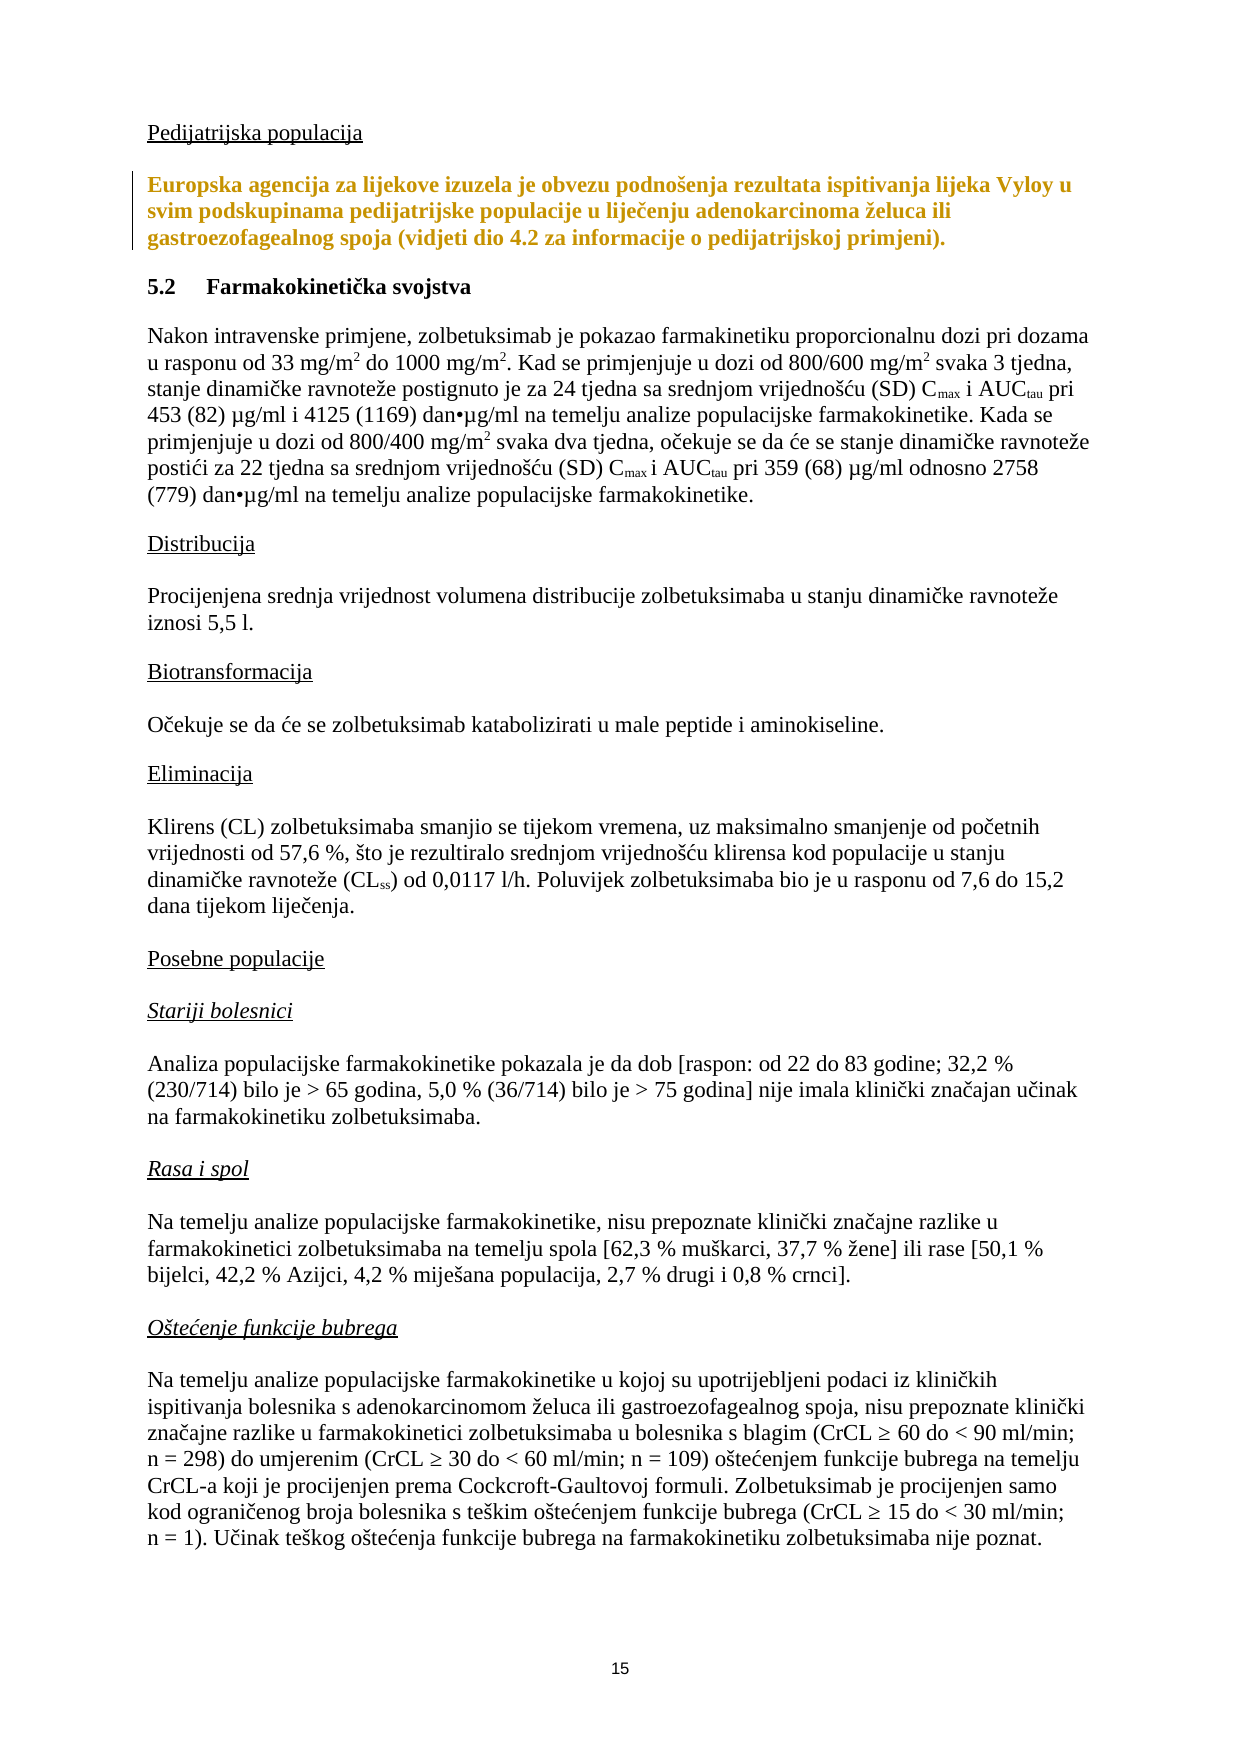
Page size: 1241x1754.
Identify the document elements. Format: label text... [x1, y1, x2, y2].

text Rasa i spol [147, 1156, 1093, 1182]
text Pedijatrijska populacija [147, 118, 1093, 145]
text Na temelju analize populacijske farmakokinetike, nisu prepoznate klinički značajne razlike u farmakokinetici zolbetuksimaba na temelju spola [62,3 % muškarci, 37,7 % žene] ili rase [50,1 % bijelci, 42,2 % Azijci, 4,2 % miješana populacija, 2,7 % drugi i 0,8 % crnci]. [147, 1208, 1093, 1287]
text Stariji bolesnici [147, 997, 1093, 1024]
text Procijenjena srednja vrijednost volumena distribucije zolbetuksimaba u stanju dinamičke ravnoteže iznosi 5,5 l. [147, 583, 1093, 635]
text Na temelju analize populacijske farmakokinetike u kojoj su upotrijebljeni podaci iz kliničkih ispitivanja bolesnika s adenokarcinomom želuca ili gastroezofagealnog spoja, nisu prepoznate klinički značajne razlike u farmakokinetici zolbetuksimaba u bolesnika s blagim (CrCL ≥ 60 do < 90 ml/min; n = 298) do umjerenim (CrCL ≥ 30 do < 60 ml/min; n = 109) oštećenjem funkcije bubrega na temelju CrCL-a koji je procijenjen prema Cockcroft-Gaultovoj formuli. Zolbetuksimab je procijenjen samo kod ograničenog broja bolesnika s teškim oštećenjem funkcije bubrega (CrCL ≥ 15 do < 30 ml/min; n = 1). Učinak teškog oštećenja funkcije bubrega na farmakokinetiku zolbetuksimaba nije poznat. [147, 1366, 1093, 1551]
text Oštećenje funkcije bubrega [147, 1314, 1093, 1340]
text Nakon intravenske primjene, zolbetuksimab je pokazao farmakinetiku proporcionalnu dozi pri dozama u rasponu od 33 mg/m2 do 1000 mg/m2. Kad se primjenjuje u dozi od 800/600 mg/m2 svaka 3 tjedna, stanje dinamičke ravnoteže postignuto je za 24 tjedna sa srednjom vrijednošću (SD) Cmax i AUCtau pri 453 (82) µg/ml i 4125 (1169) dan•µg/ml na temelju analize populacijske farmakokinetike. Kada se primjenjuje u dozi od 800/400 mg/m2 svaka dva tjedna, očekuje se da će se stanje dinamičke ravnoteže postići za 22 tjedna sa srednjom vrijednošću (SD) Cmax i AUCtau pri 359 (68) µg/ml odnosno 2758 (779) dan•µg/ml na temelju analize populacijske farmakokinetike. [147, 322, 1093, 507]
text Analiza populacijske farmakokinetike pokazala je da dob [raspon: od 22 do 83 godine; 32,2 % (230/714) bilo je > 65 godina, 5,0 % (36/714) bilo je > 75 godina] nije imala klinički značajan učinak na farmakokinetiku zolbetuksimaba. [147, 1050, 1093, 1129]
text Klirens (CL) zolbetuksimaba smanjio se tijekom vremena, uz maksimalno smanjenje od početnih vrijednosti od 57,6 %, što je rezultiralo srednjom vrijednošću klirensa kod populacije u stanju dinamičke ravnoteže (CLss) od 0,0117 l/h. Poluvijek zolbetuksimaba bio je u rasponu od 7,6 do 15,2 dana tijekom liječenja. [147, 813, 1093, 918]
text Biotransformacija [147, 658, 1093, 684]
text 5.2 Farmakokinetička svojstva [147, 273, 1093, 299]
text Posebne populacije [147, 945, 1093, 971]
text Eliminacija [147, 760, 1093, 787]
text Europska agencija za lijekove izuzela je obvezu podnošenja rezultata ispitivanja lijeka Vyloy u svim podskupinama pedijatrijske populacije u liječenju adenokarcinoma želuca ili gastroezofagealnog spoja (vidjeti dio 4.2 za informacije o pedijatrijskoj primjeni). [147, 171, 1093, 250]
text Distribucija [147, 530, 1093, 556]
text Očekuje se da će se zolbetuksimab katabolizirati u male peptide i aminokiseline. [147, 711, 1093, 737]
